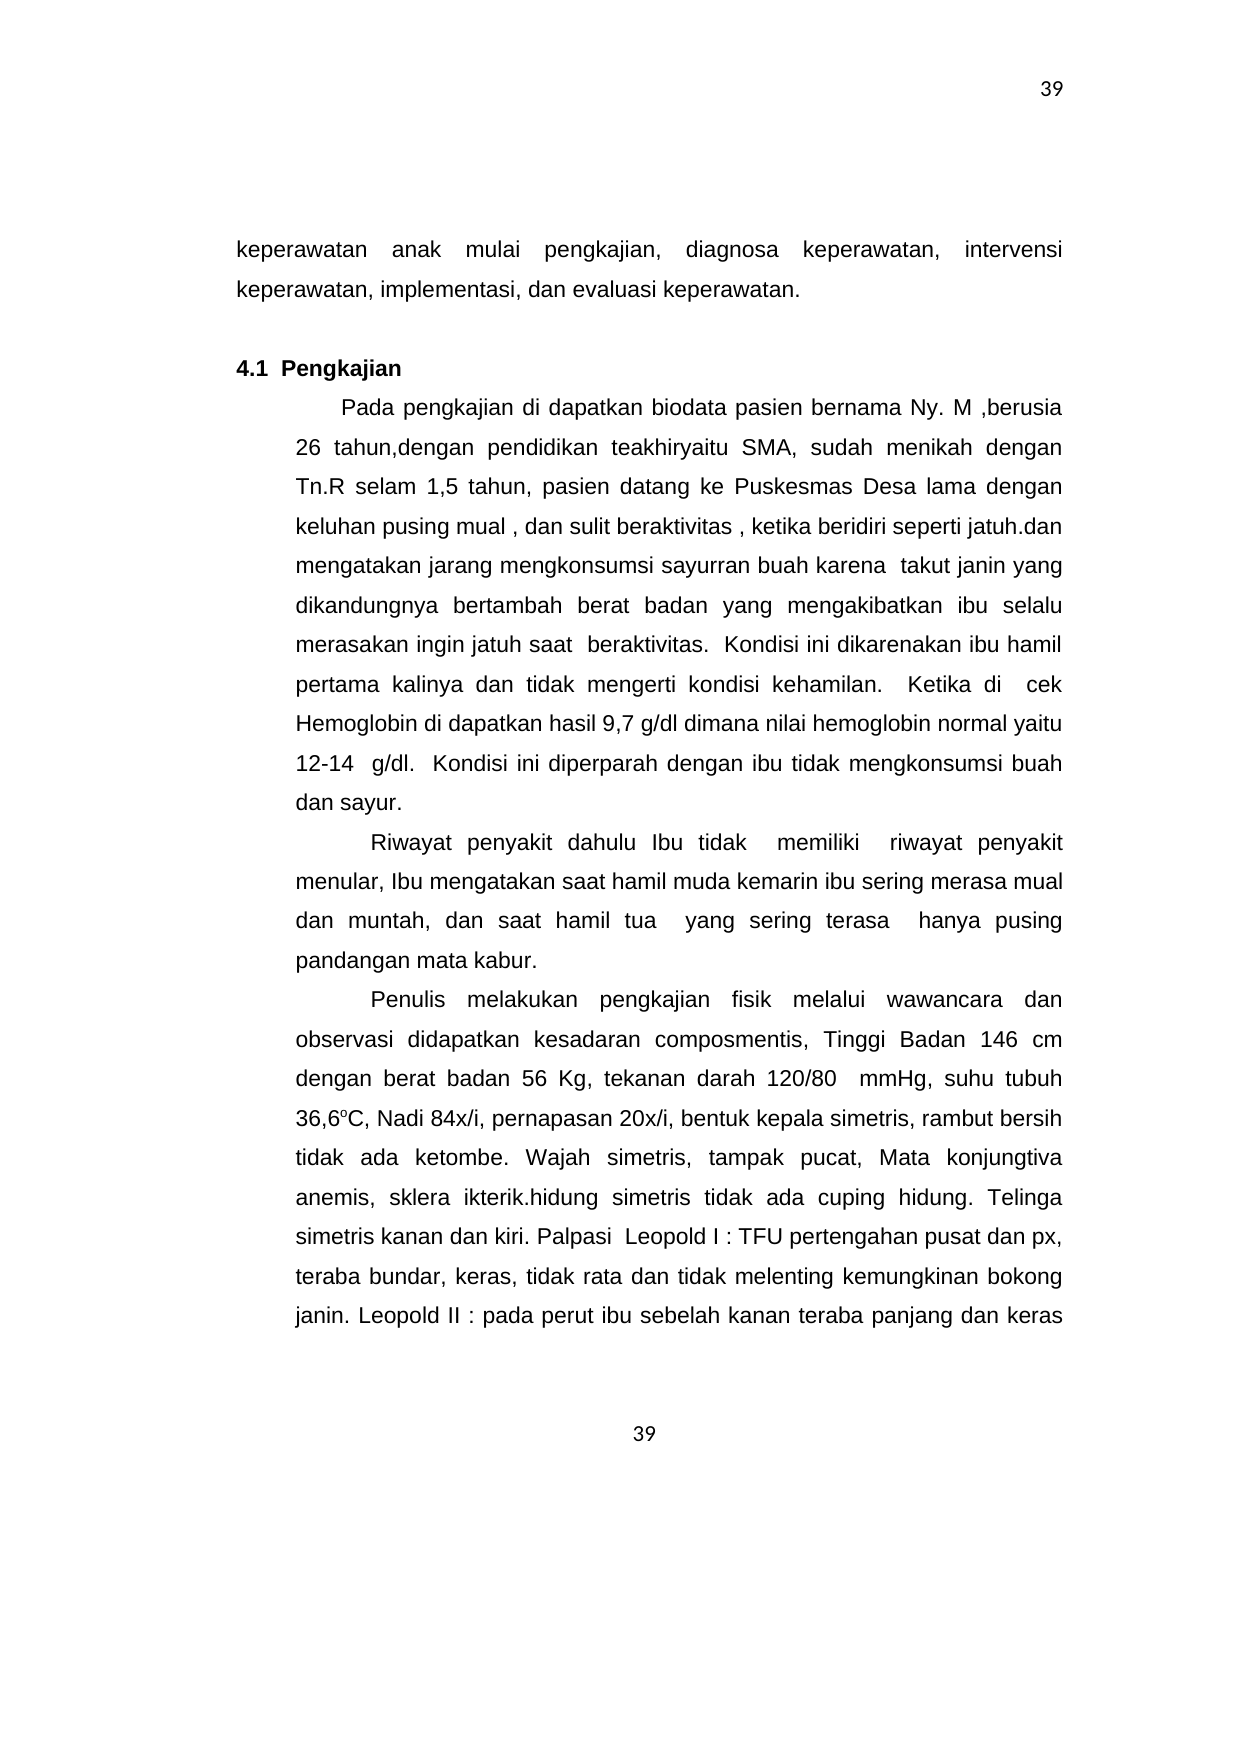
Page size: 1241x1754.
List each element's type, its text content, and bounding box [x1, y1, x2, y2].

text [295, 986, 1063, 1328]
text 4.1 Pengkajian [236, 355, 1063, 381]
text Riwayat penyakit dahulu Ibu tidak memiliki riwayat penyakit menular, Ibu mengatakan saat hamil muda kemarin ibu sering merasa mual dan muntah, dan saat hamil tua yang sering terasa hanya pusing pandangan mata kabur. [295, 828, 1063, 973]
text Pada pengkajian di dapatkan biodata pasien bernama Ny. M ,berusia 26 tahun,dengan pendidikan teakhiryaitu SMA, sudah menikah dengan Tn.R selam 1,5 tahun, pasien datang ke Puskesmas Desa lama dengan keluhan pusing mual , dan sulit beraktivitas , ketika beridiri seperti jatuh.dan mengatakan jarang mengkonsumsi sayurran buah karena takut janin yang dikandungnya bertambah berat badan yang mengakibatkan ibu selalu merasakan ingin jatuh saat beraktivitas. Kondisi ini dikarenakan ibu hamil pertama kalinya dan tidak mengerti kondisi kehamilan. Ketika di cek Hemoglobin di dapatkan hasil 9,7 g/dl dimana nilai hemoglobin normal yaitu 12-14 g/dl. Kondisi ini diperparah dengan ibu tidak mengkonsumsi buah dan sayur. [295, 394, 1063, 815]
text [236, 236, 1063, 302]
